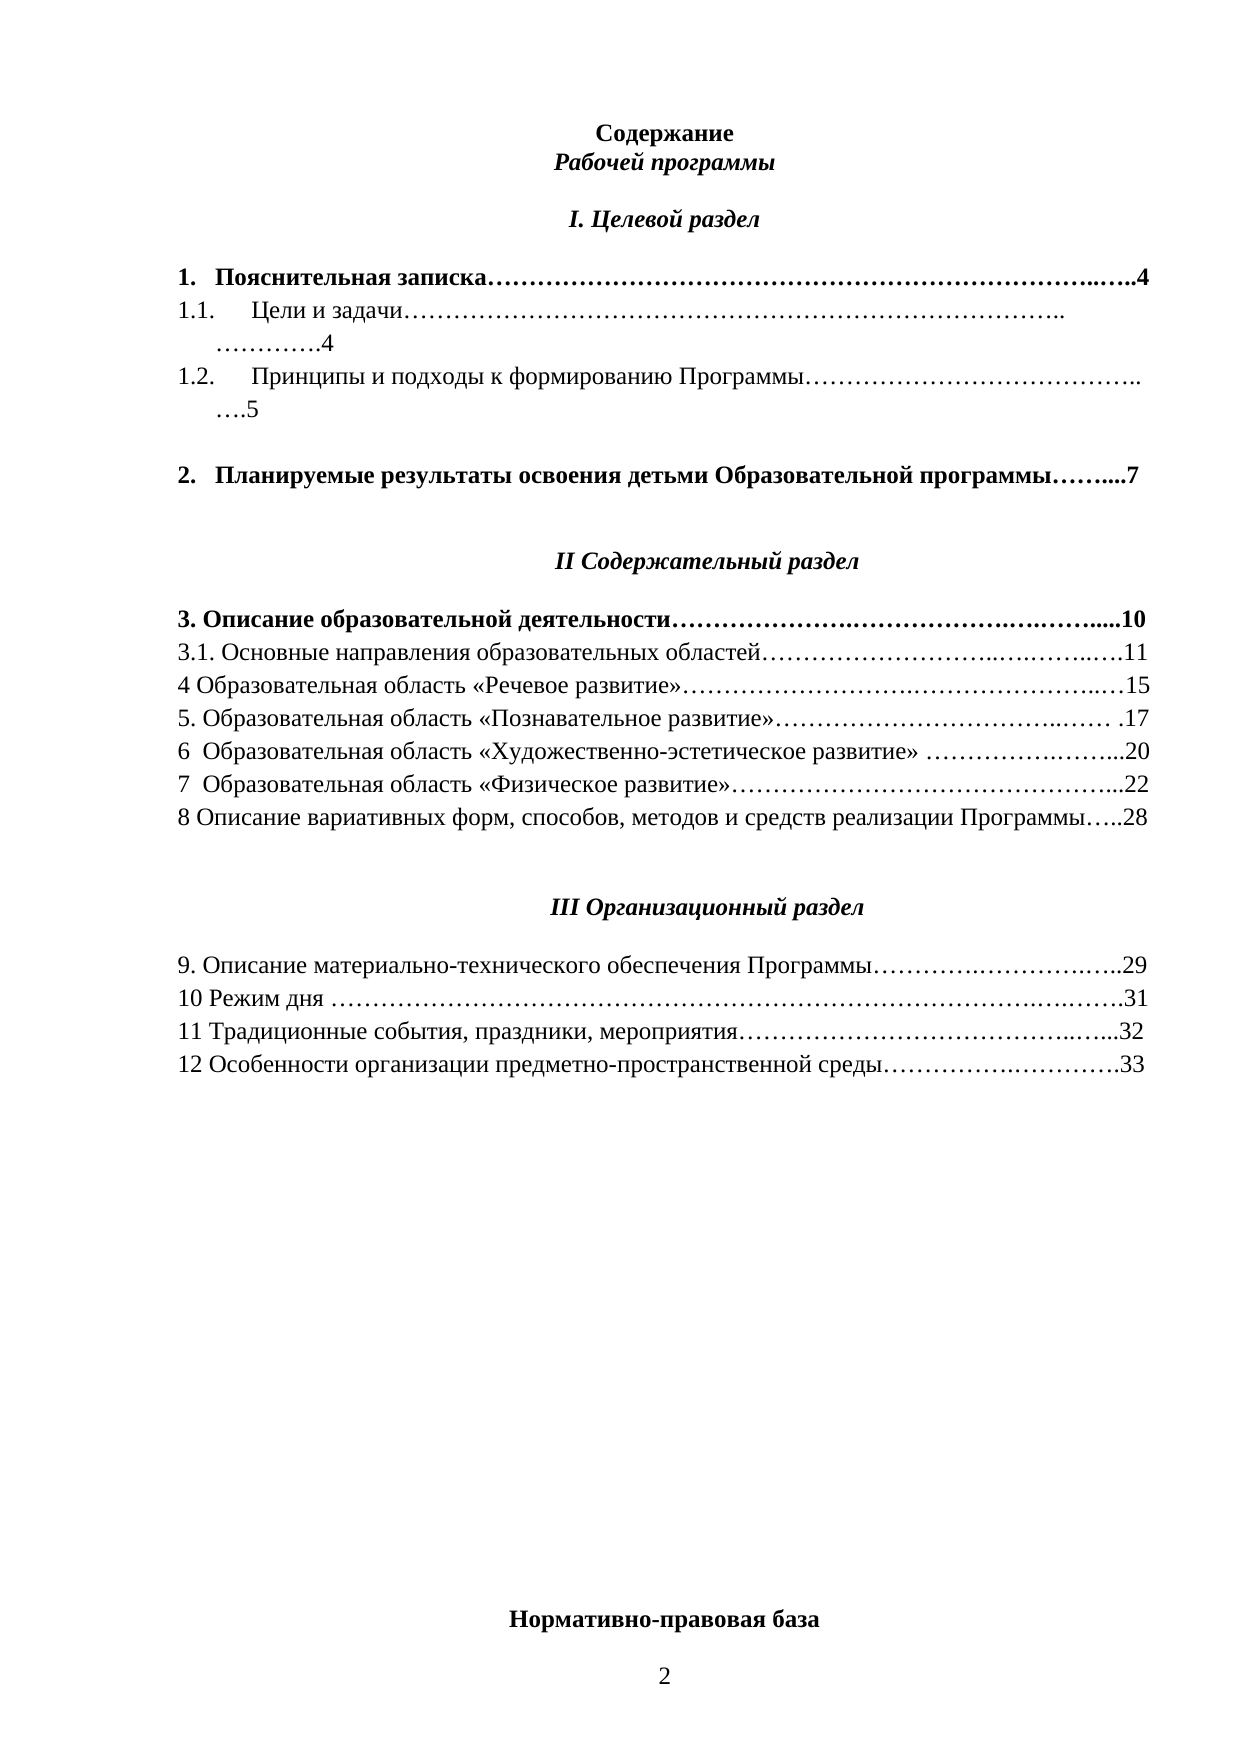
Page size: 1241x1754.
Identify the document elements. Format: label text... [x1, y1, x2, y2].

list Планируемые результаты освоения детьми Образовательной программы……....7 [177, 460, 1152, 489]
text Нормативно-правовая база [177, 1604, 1152, 1632]
text 12 Особенности организации предметно-пространственной среды…………….………….33 [177, 1049, 1152, 1078]
text 7 Образовательная область «Физическое развитие»………………………………………...22 [177, 769, 1152, 798]
text 3. Описание образовательной деятельности………………….……………….….…….....10 [177, 604, 1152, 632]
text 5. Образовательная область «Познавательное развитие»……………………………..…… .17 [177, 703, 1152, 732]
text Содержание [177, 118, 1152, 147]
list Пояснительная записка………………………………………………………………..…..4 [177, 262, 1152, 291]
text III Организационный раздел [215, 892, 1200, 921]
text Рабочей программы [177, 147, 1152, 176]
text 10 Режим дня ………………………………………………………………………….….…….31 [177, 983, 1152, 1012]
list Цели и задачи……………………………………………………………………..………….4 [177, 295, 1152, 357]
text 3.1. Основные направления образовательных областей………………………..….……..….11 [177, 637, 1152, 666]
text 4 Образовательная область «Речевое развитие»……………………….…………………..…15 [177, 670, 1152, 698]
text 11 Традиционные события, праздники, мероприятия…………………………………..…...32 [177, 1016, 1152, 1045]
text 6 Образовательная область «Художественно-эстетическое развитие» …………….……...20 [177, 736, 1152, 764]
text 8 Описание вариативных форм, способов, методов и средств реализации Программы…..28 [177, 802, 1152, 831]
text I. Целевой раздел [177, 204, 1152, 233]
list Принципы и подходы к формированию Программы…………………………………..….5 [177, 361, 1152, 423]
text II Содержательный раздел [215, 546, 1200, 575]
text 9. Описание материально-технического обеспечения Программы………….………….…..29 [177, 950, 1152, 979]
